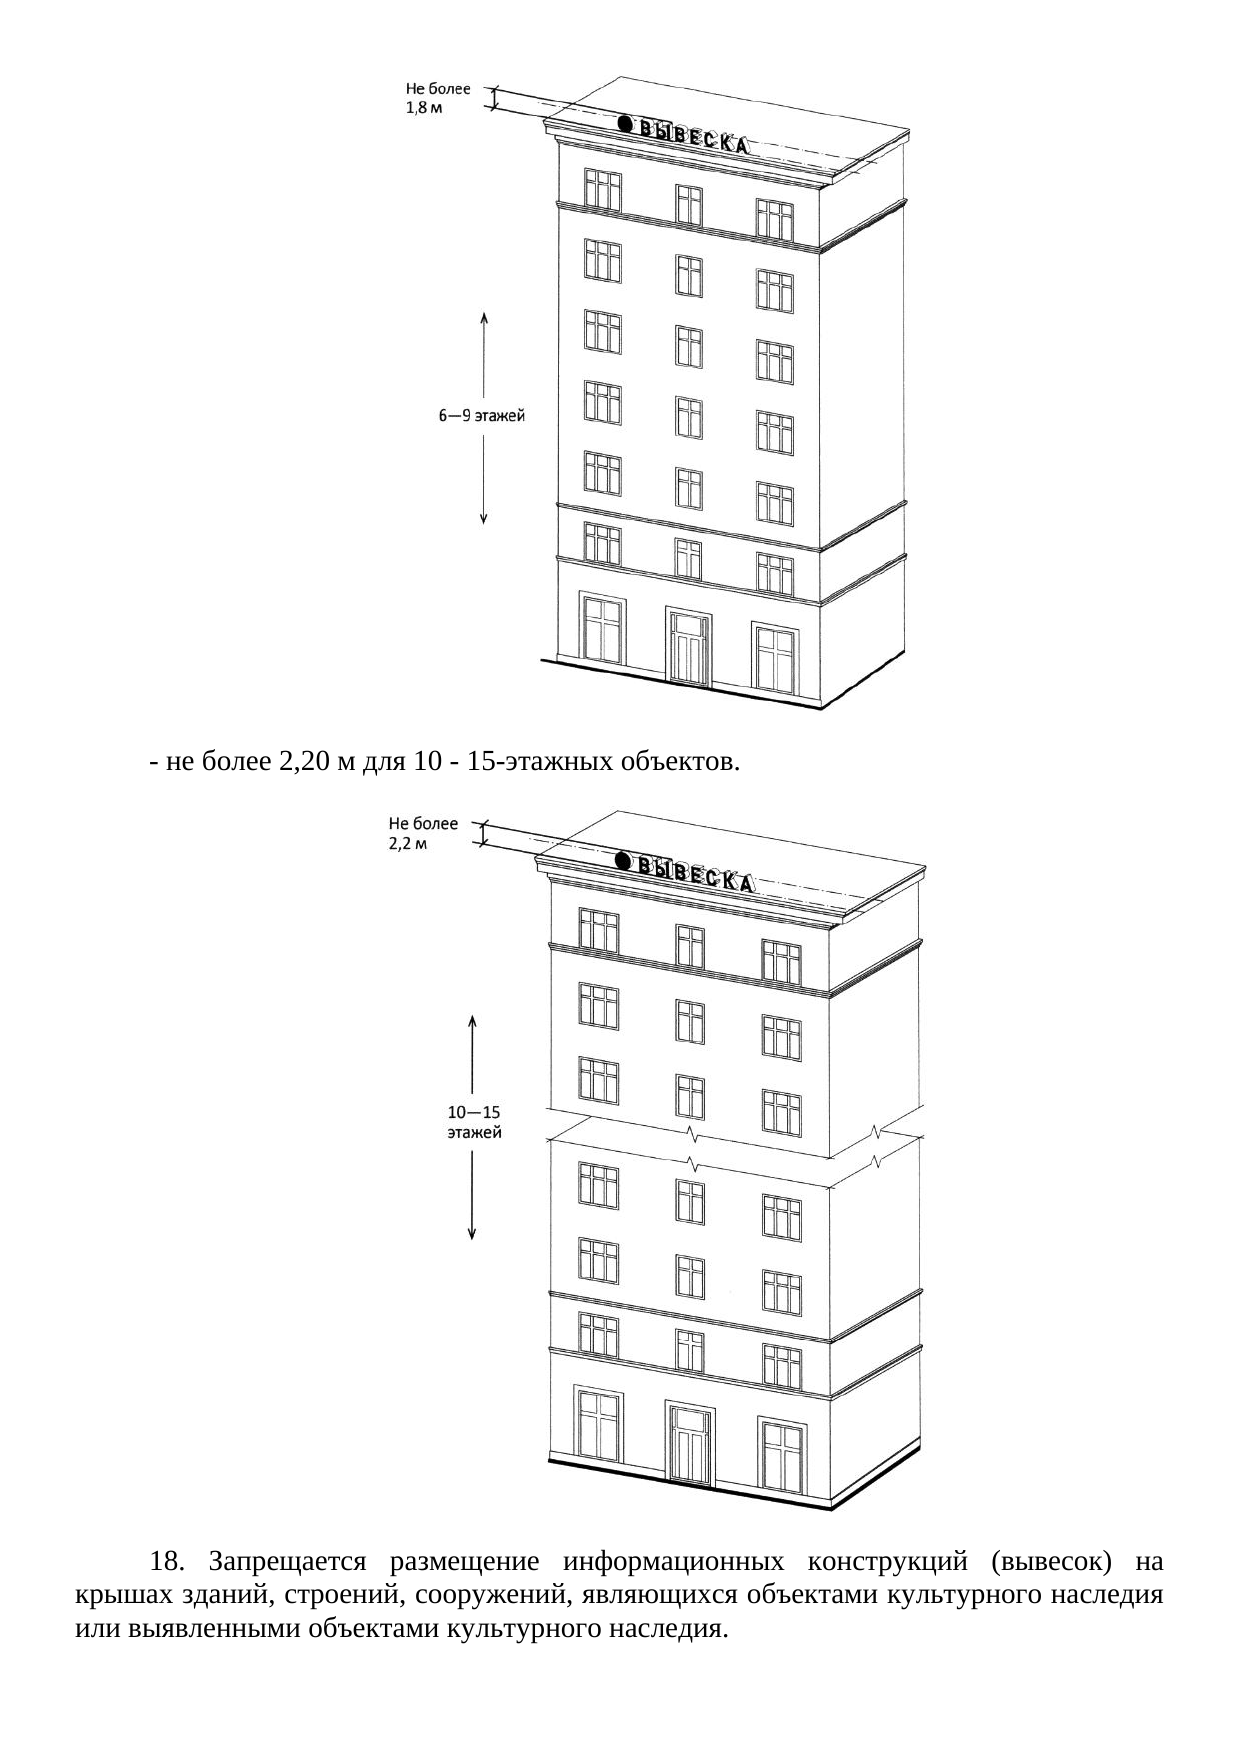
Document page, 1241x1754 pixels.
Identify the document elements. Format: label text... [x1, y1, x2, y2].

picture [403, 75, 911, 714]
text - не более для 10 - 15-этажных объектов. [75, 743, 1165, 777]
text 18. Запрещается размещение информационных конструкций (вывесок) на крышах зданий, строений, сооружений, являющихся объектами культурного наследия или выявленными объектами культурного наследия. [75, 1543, 1165, 1643]
picture [386, 806, 928, 1514]
